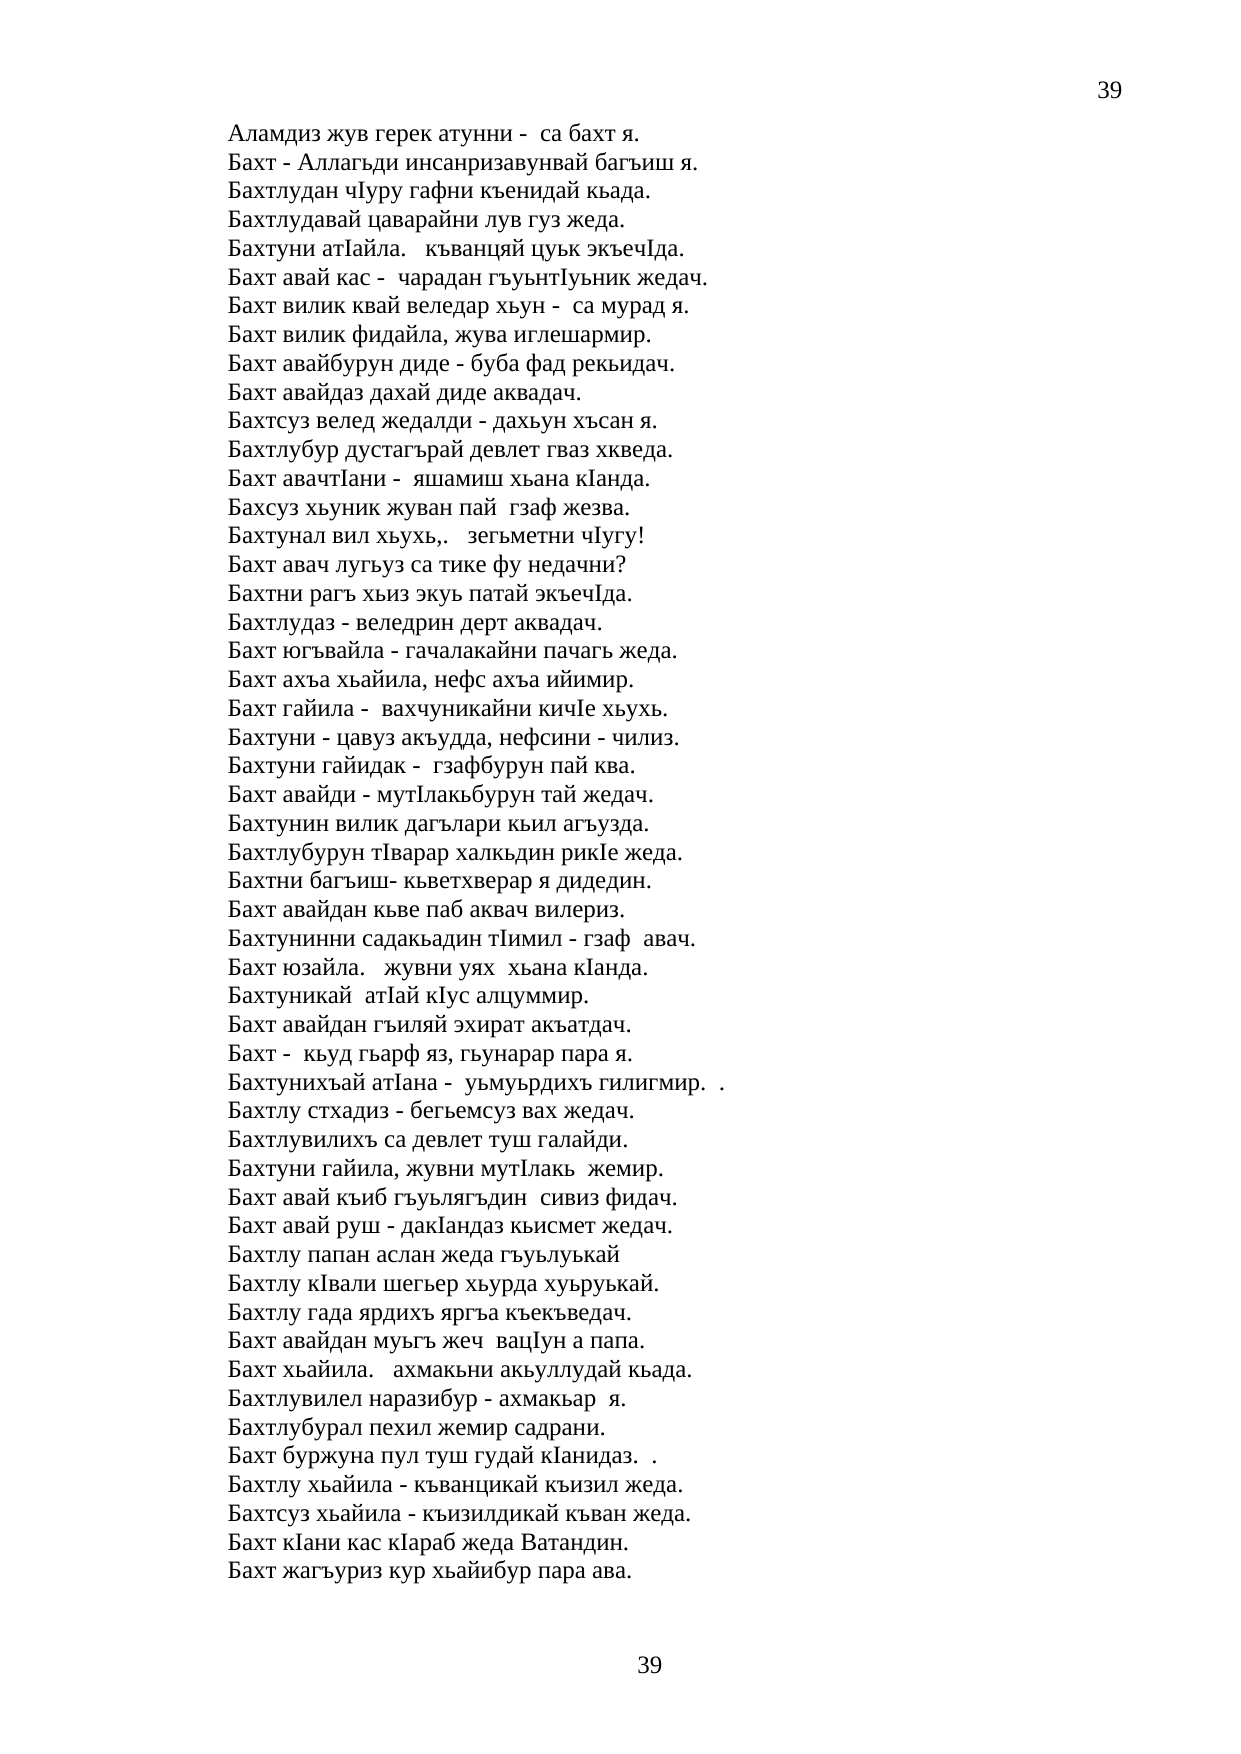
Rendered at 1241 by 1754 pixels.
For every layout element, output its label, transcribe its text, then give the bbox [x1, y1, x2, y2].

text Аламдиз жув герек атунни - са бахт я. [177, 118, 1122, 147]
text Бахт - кьуд гьарф яз, гьунарар пара я. [177, 1038, 1122, 1067]
text Бахт авайдаз дахай диде аквадач. [177, 377, 1122, 406]
text Бахтунин вилик дагълари кьил агъузда. [177, 808, 1122, 837]
text Бахтунинни садакьадин тIимил - гзаф авач. [177, 923, 1122, 952]
text Бахт авайбурун диде - буба фад рекьидач. [177, 348, 1122, 377]
text Бахтлубурун тIварар халкьдин рикIе жеда. [177, 837, 1122, 866]
text Бахт авай къиб гъуьлягъдин сивиз фидач. [177, 1182, 1122, 1211]
text Бахтлу стхадиз - бегьемсуз вах жедач. [177, 1096, 1122, 1124]
text Бахт авачтIани - яшамиш хьана кIанда. [177, 463, 1122, 492]
text Бахт авач лугьуз са тике фу недачни? [177, 549, 1122, 578]
text Бахт кIани кас кIараб жеда Ватандин. [177, 1527, 1122, 1556]
text Бахт юзайла. жувни уях хьана кIанда. [177, 952, 1122, 981]
text Бахтлу кIвали шегьер хьурда хуьруькай. [177, 1268, 1122, 1297]
text Бахт югъвайла - гачалакайни пачагь жеда. [177, 636, 1122, 664]
text Бахтлубурал пехил жемир садрани. [177, 1412, 1122, 1441]
text Бахтуни гайила, жувни мутIлакь жемир. [177, 1153, 1122, 1182]
text Бахт жагъуриз кур хьайибур пара ава. [177, 1556, 1122, 1584]
text Бахтсуз велед жедалди - дахьун хъсан я. [177, 406, 1122, 434]
text Бахт ахъа хьайила, нефс ахъа ийимир. [177, 664, 1122, 693]
text Бахтлувилихъ са девлет туш галайди. [177, 1124, 1122, 1153]
text Бахтлувилел наразибур - ахмакьар я. [177, 1383, 1122, 1412]
text Бахтсуз хьайила - къизилдикай къван жеда. [177, 1498, 1122, 1527]
text Бахт авай кас - чарадан гъуьнтIуьник жедач. [177, 262, 1122, 291]
text Бахт авай руш - дакIандаз кьисмет жедач. [177, 1211, 1122, 1239]
text Бахт вилик квай веледар хьун - са мурад я. [177, 291, 1122, 319]
text Бахтлудан чIуру гафни къенидай кьада. [177, 176, 1122, 204]
text Бахтни багъиш- кьветхверар я дидедин. [177, 866, 1122, 894]
text Бахт гайила - вахчуникайни кичIе хьухь. [177, 693, 1122, 722]
text Бахтлудаз - веледрин дерт аквадач. [177, 607, 1122, 636]
text Бахтлу гада ярдихъ яргъа къекъведач. [177, 1297, 1122, 1326]
text Бахтлудавай цаварайни лув гуз жеда. [177, 204, 1122, 233]
text Бахтуни гайидак - гзафбурун пай ква. [177, 751, 1122, 779]
text Бахт авайди - мутIлакьбурун тай жедач. [177, 779, 1122, 808]
text Бахтуни - цавуз акъудда, нефсини - чилиз. [177, 722, 1122, 751]
text Бахтлу папан аслан жеда гъуьлуькай [177, 1239, 1122, 1268]
text Бахтлубур дустагърай девлет гваз хкведа. [177, 434, 1122, 463]
text Бахт вилик фидайла, жува иглешармир. [177, 319, 1122, 348]
text Бахт авайдан гъиляй эхират акъатдач. [177, 1009, 1122, 1038]
text Бахт авайдан муьгъ жеч вацIун а папа. [177, 1326, 1122, 1354]
text Бахт - Аллагьди инсанризавунвай багъиш я. [177, 147, 1122, 176]
text Бахт хьайила. ахмакьни акьуллудай кьада. [177, 1354, 1122, 1383]
text Бахт буржуна пул туш гудай кIанидаз. . [177, 1441, 1122, 1469]
text Бахтни рагъ хьиз экуь патай экъечIда. [177, 578, 1122, 607]
text Бахтлу хьайила - къванцикай къизил жеда. [177, 1469, 1122, 1498]
text Бахтунал вил хьухь,. зегьметни чIугу! [177, 521, 1122, 549]
text Бахт авайдан кьве паб аквач вилериз. [177, 894, 1122, 923]
text Бахтунихъай атIана - уьмуьрдихъ гилигмир. . [177, 1067, 1122, 1096]
text Бахсуз хьуник жуван пай гзаф жезва. [177, 492, 1122, 521]
text Бахтуникай атIай кIус алцуммир. [177, 981, 1122, 1009]
text Бахтуни атIайла. къванцяй цуьк экъечIда. [177, 233, 1122, 262]
